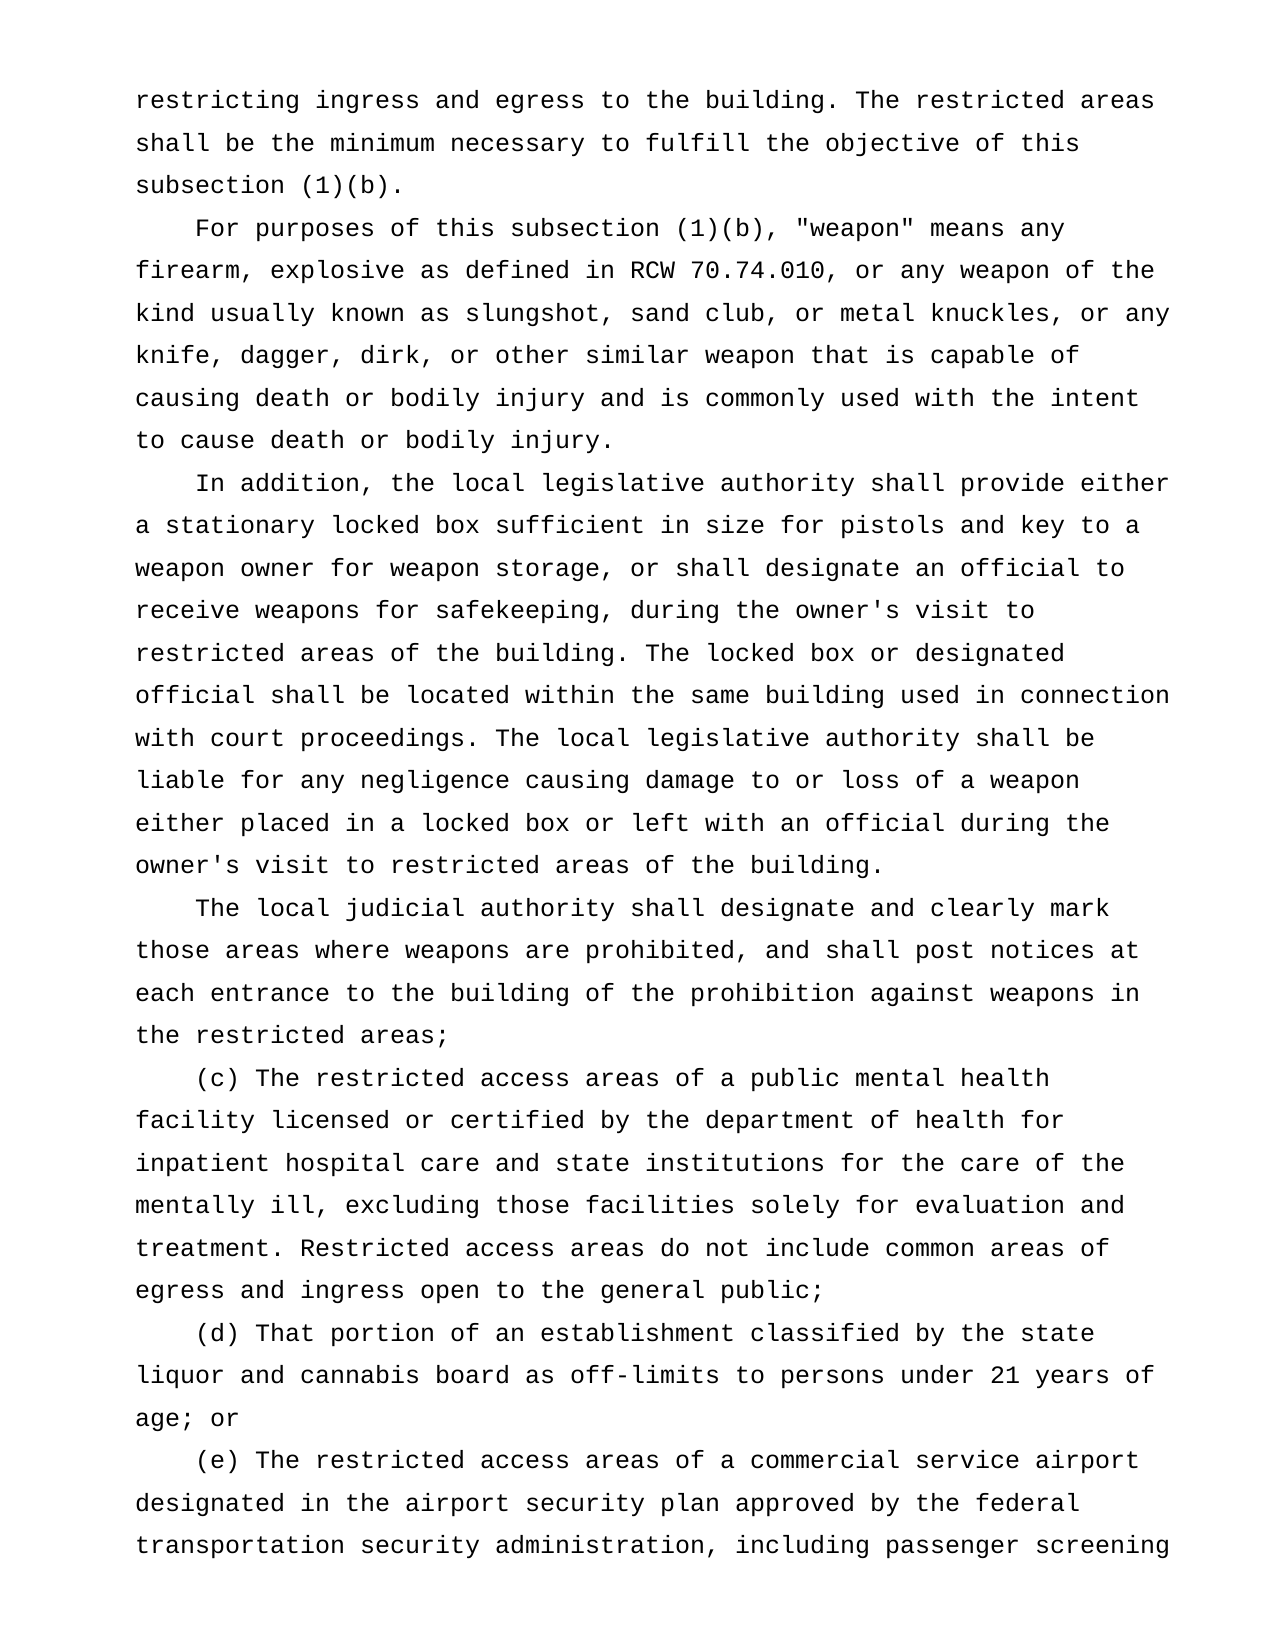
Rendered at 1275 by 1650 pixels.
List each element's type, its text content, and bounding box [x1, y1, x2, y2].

text For purposes of this subsection (1)(b), "weapon" means any firearm, explosive as defined in RCW 70.74.010, or any weapon of the kind usually known as slungshot, sand club, or metal knuckles, or any knife, dagger, dirk, or other similar weapon that is capable of causing death or bodily injury and is commonly used with the intent to cause death or bodily injury. [135, 202, 1170, 457]
text The local judicial authority shall designate and clearly mark those areas where weapons are prohibited, and shall post notices at each entrance to the building of the prohibition against weapons in the restricted areas; [135, 882, 1170, 1052]
text In addition, the local legislative authority shall provide either a stationary locked box sufficient in size for pistols and key to a weapon owner for weapon storage, or shall designate an official to receive weapons for safekeeping, during the owner's visit to restricted areas of the building. The locked box or designated official shall be located within the same building used in connection with court proceedings. The local legislative authority shall be liable for any negligence causing damage to or loss of a weapon either placed in a locked box or left with an official during the owner's visit to restricted areas of the building. [135, 457, 1170, 882]
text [135, 75, 1170, 202]
text (d) That portion of an establishment classified by the state liquor and cannabis board as off-limits to persons under 21 years of age; or [135, 1307, 1170, 1435]
text (c) The restricted access areas of a public mental health facility licensed or certified by the department of health for inpatient hospital care and state institutions for the care of the mentally ill, excluding those facilities solely for evaluation and treatment. Restricted access areas do not include common areas of egress and ingress open to the general public; [135, 1052, 1170, 1307]
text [135, 1435, 1170, 1562]
